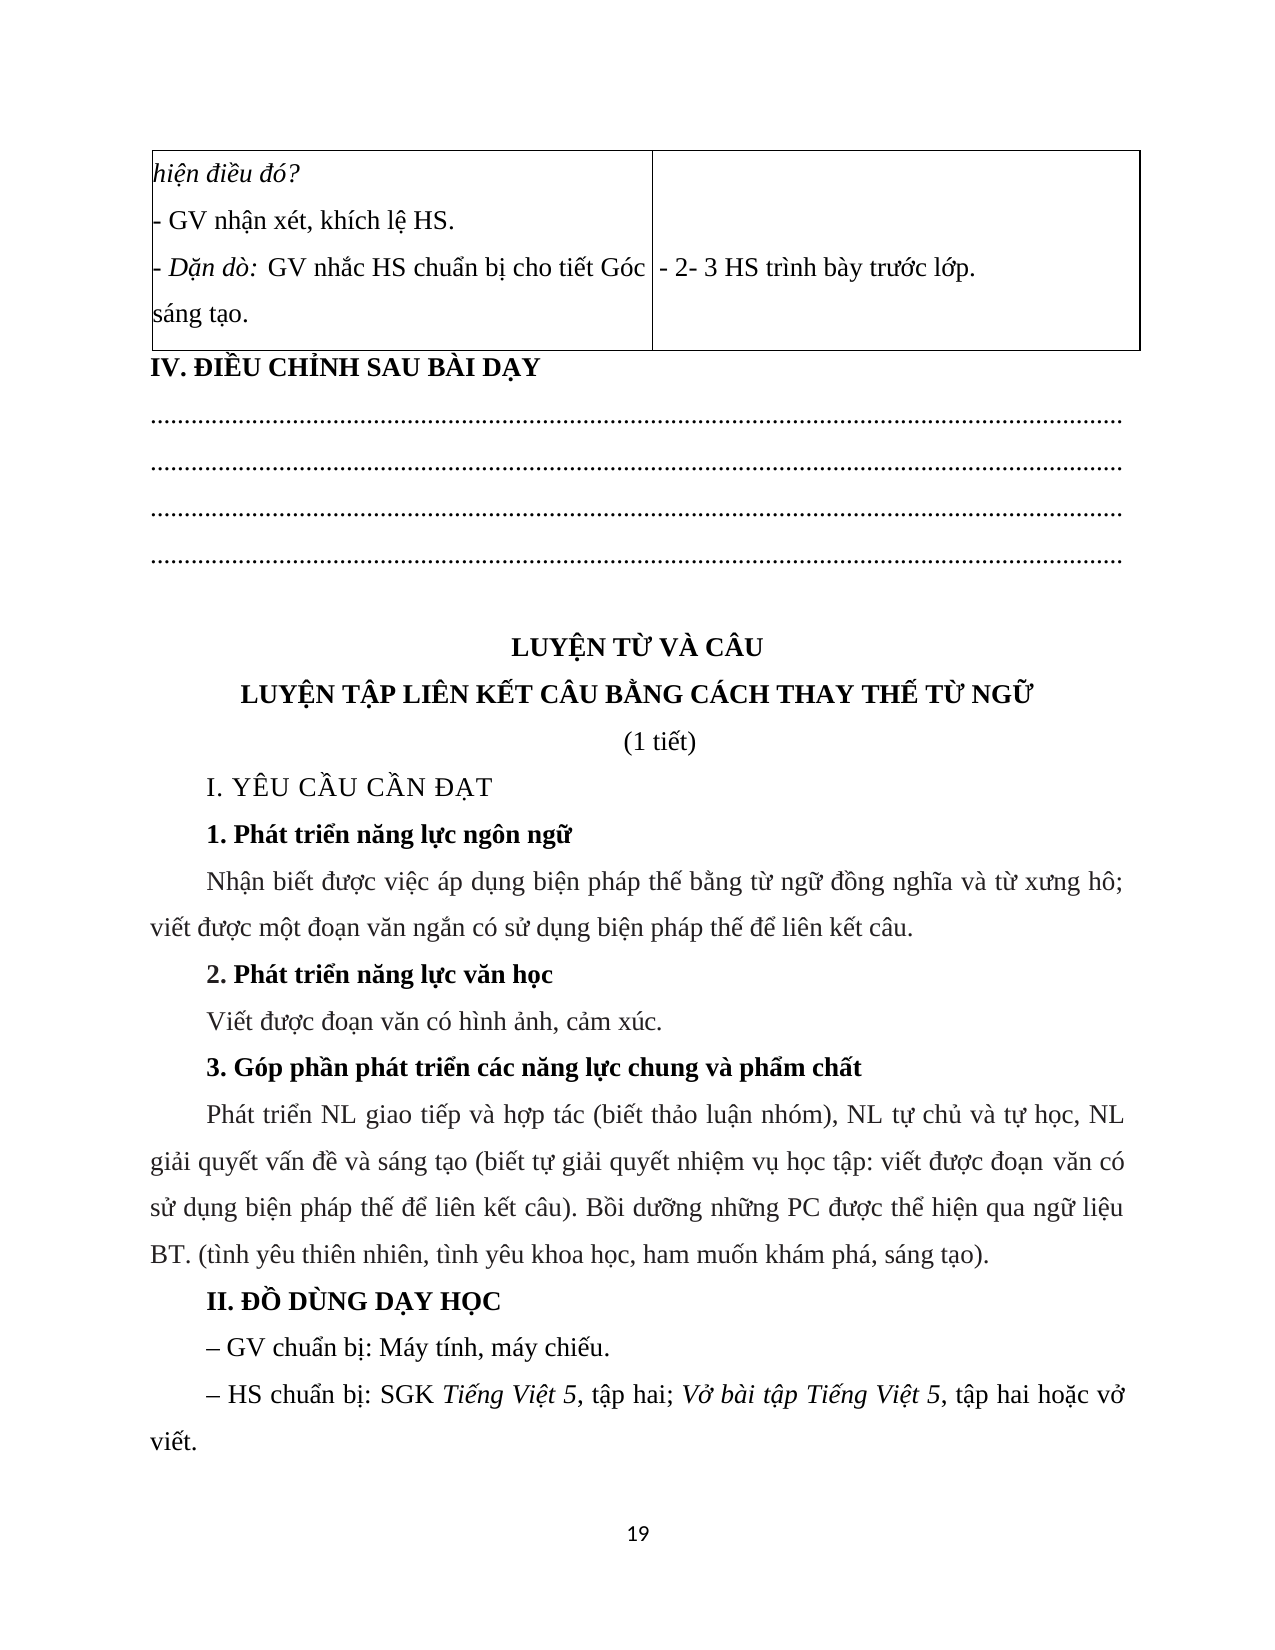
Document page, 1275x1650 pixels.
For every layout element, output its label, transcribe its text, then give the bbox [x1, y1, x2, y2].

text LUYỆN TỪ VÀ CÂU [150, 631, 1125, 662]
text 2. Phát triển năng lực văn học [150, 958, 1125, 989]
text (1 tiết) [150, 724, 1125, 756]
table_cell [653, 151, 1139, 350]
text ................................................................................................................................................ [150, 491, 1125, 522]
text IV. ĐIỀU CHỈNH SAU BÀI DẠY [150, 351, 1125, 382]
text LUYỆN TẬP LIÊN KẾT CÂU BẰNG CÁCH THAY THẾ TỪ NGỮ [150, 678, 1125, 709]
text 1. Phát triển năng lực ngôn ngữ [150, 818, 1125, 849]
text 3. Góp phần phát triển các năng lực chung và phẩm chất [150, 1051, 1125, 1082]
text – HS chuẩn bị: SGK Tiếng Việt 5, tập hai; Vở bài tập Tiếng Việt 5, tập hai hoặc vở viết. [150, 1378, 1125, 1456]
text I. YÊU CẦU CẦN ĐẠT [150, 771, 1134, 802]
text Nhận biết được việc áp dụng biện pháp thế bằng từ ngữ đồng nghĩa và từ xưng hô; viết được một đoạn văn ngắn có sử dụng biện pháp thế để liên kết câu. [150, 864, 1125, 942]
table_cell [153, 151, 652, 350]
text II. ĐỒ DÙNG DẠY HỌC [150, 1284, 1125, 1316]
text ................................................................................................................................................ [150, 444, 1125, 476]
text Phát triển NL giao tiếp và hợp tác (biết thảo luận nhóm), NL tự chủ và tự học, NL giải quyết vấn đề và sáng tạo (biết tự giải quyết nhiệm vụ học tập: viết được đoạn văn có sử dụng biện pháp thế để liên kết câu). Bồi dưỡng những PC được thể hiện qua ngữ liệu BT. (tình yêu thiên nhiên, tình yêu khoa học, ham muốn khám phá, sáng tạo). [150, 1098, 1125, 1269]
text ................................................................................................................................................ [150, 538, 1125, 569]
text Viết được đoạn văn có hình ảnh, cảm xúc. [150, 1004, 1125, 1036]
text ................................................................................................................................................ [150, 398, 1125, 429]
text – GV chuẩn bị: Máy tính, máy chiếu. [150, 1331, 1125, 1362]
